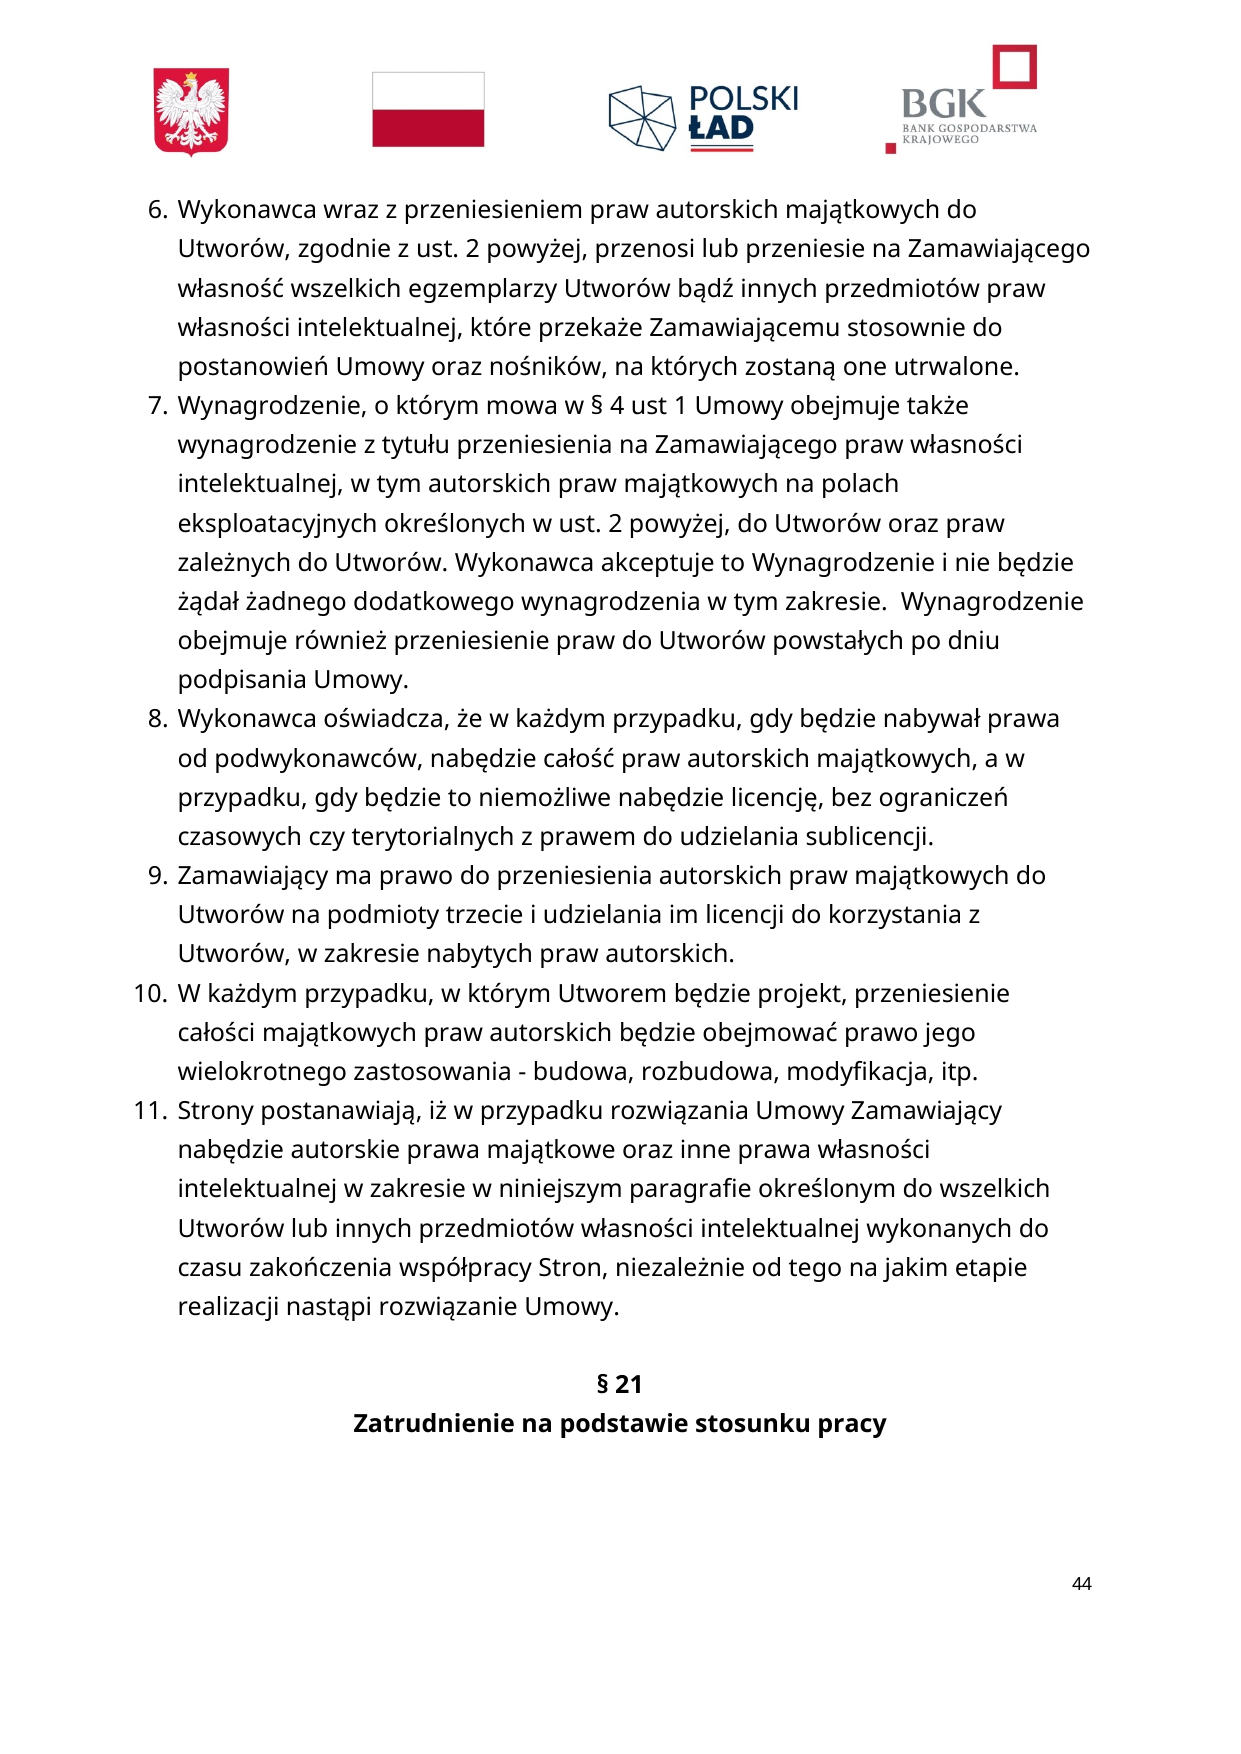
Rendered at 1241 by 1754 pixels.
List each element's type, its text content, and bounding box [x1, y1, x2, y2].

list Wynagrodzenie, o którym mowa w § 4 ust 1 Umowy obejmuje także wynagrodzenie z tytułu przeniesienia na Zamawiającego praw własności intelektualnej, w tym autorskich praw majątkowych na polach eksploatacyjnych określonych w ust. 2 powyżej, do Utworów oraz praw zależnych do Utworów. Wykonawca akceptuje to Wynagrodzenie i nie będzie żądał żadnego dodatkowego wynagrodzenia w tym zakresie. Wynagrodzenie obejmuje również przeniesienie praw do Utworów powstałych po dniu podpisania Umowy. [148, 388, 1093, 696]
list Strony postanawiają, iż w przypadku rozwiązania Umowy Zamawiający nabędzie autorskie prawa majątkowe oraz inne prawa własności intelektualnej w zakresie w niniejszym paragrafie określonym do wszelkich Utworów lub innych przedmiotów własności intelektualnej wykonanych do czasu zakończenia współpracy Stron, niezależnie od tego na jakim etapie realizacji nastąpi rozwiązanie Umowy. [133, 1093, 1093, 1323]
picture [147, 40, 1088, 160]
list W każdym przypadku, w którym Utworem będzie projekt, przeniesienie całości majątkowych praw autorskich będzie obejmować prawo jego wielokrotnego zastosowania - budowa, rozbudowa, modyfikacja, itp. [133, 975, 1093, 1088]
list Wykonawca oświadcza, że w każdym przypadku, gdy będzie nabywał prawa od podwykonawców, nabędzie całość praw autorskich majątkowych, a w przypadku, gdy będzie to niemożliwe nabędzie licencję, bez ograniczeń czasowych czy terytorialnych z prawem do udzielania sublicencji. [148, 701, 1093, 853]
text § 21 [148, 1367, 1093, 1401]
list Wykonawca wraz z przeniesieniem praw autorskich majątkowych do Utworów, zgodnie z ust. 2 powyżej, przenosi lub przeniesie na Zamawiającego własność wszelkich egzemplarzy Utworów bądź innych przedmiotów praw własności intelektualnej, które przekaże Zamawiającemu stosownie do postanowień Umowy oraz nośników, na których zostaną one utrwalone. [148, 192, 1093, 383]
text Zatrudnienie na podstawie stosunku pracy [148, 1406, 1093, 1440]
list Zamawiający ma prawo do przeniesienia autorskich praw majątkowych do Utworów na podmioty trzecie i udzielania im licencji do korzystania z Utworów, w zakresie nabytych praw autorskich. [148, 858, 1093, 970]
